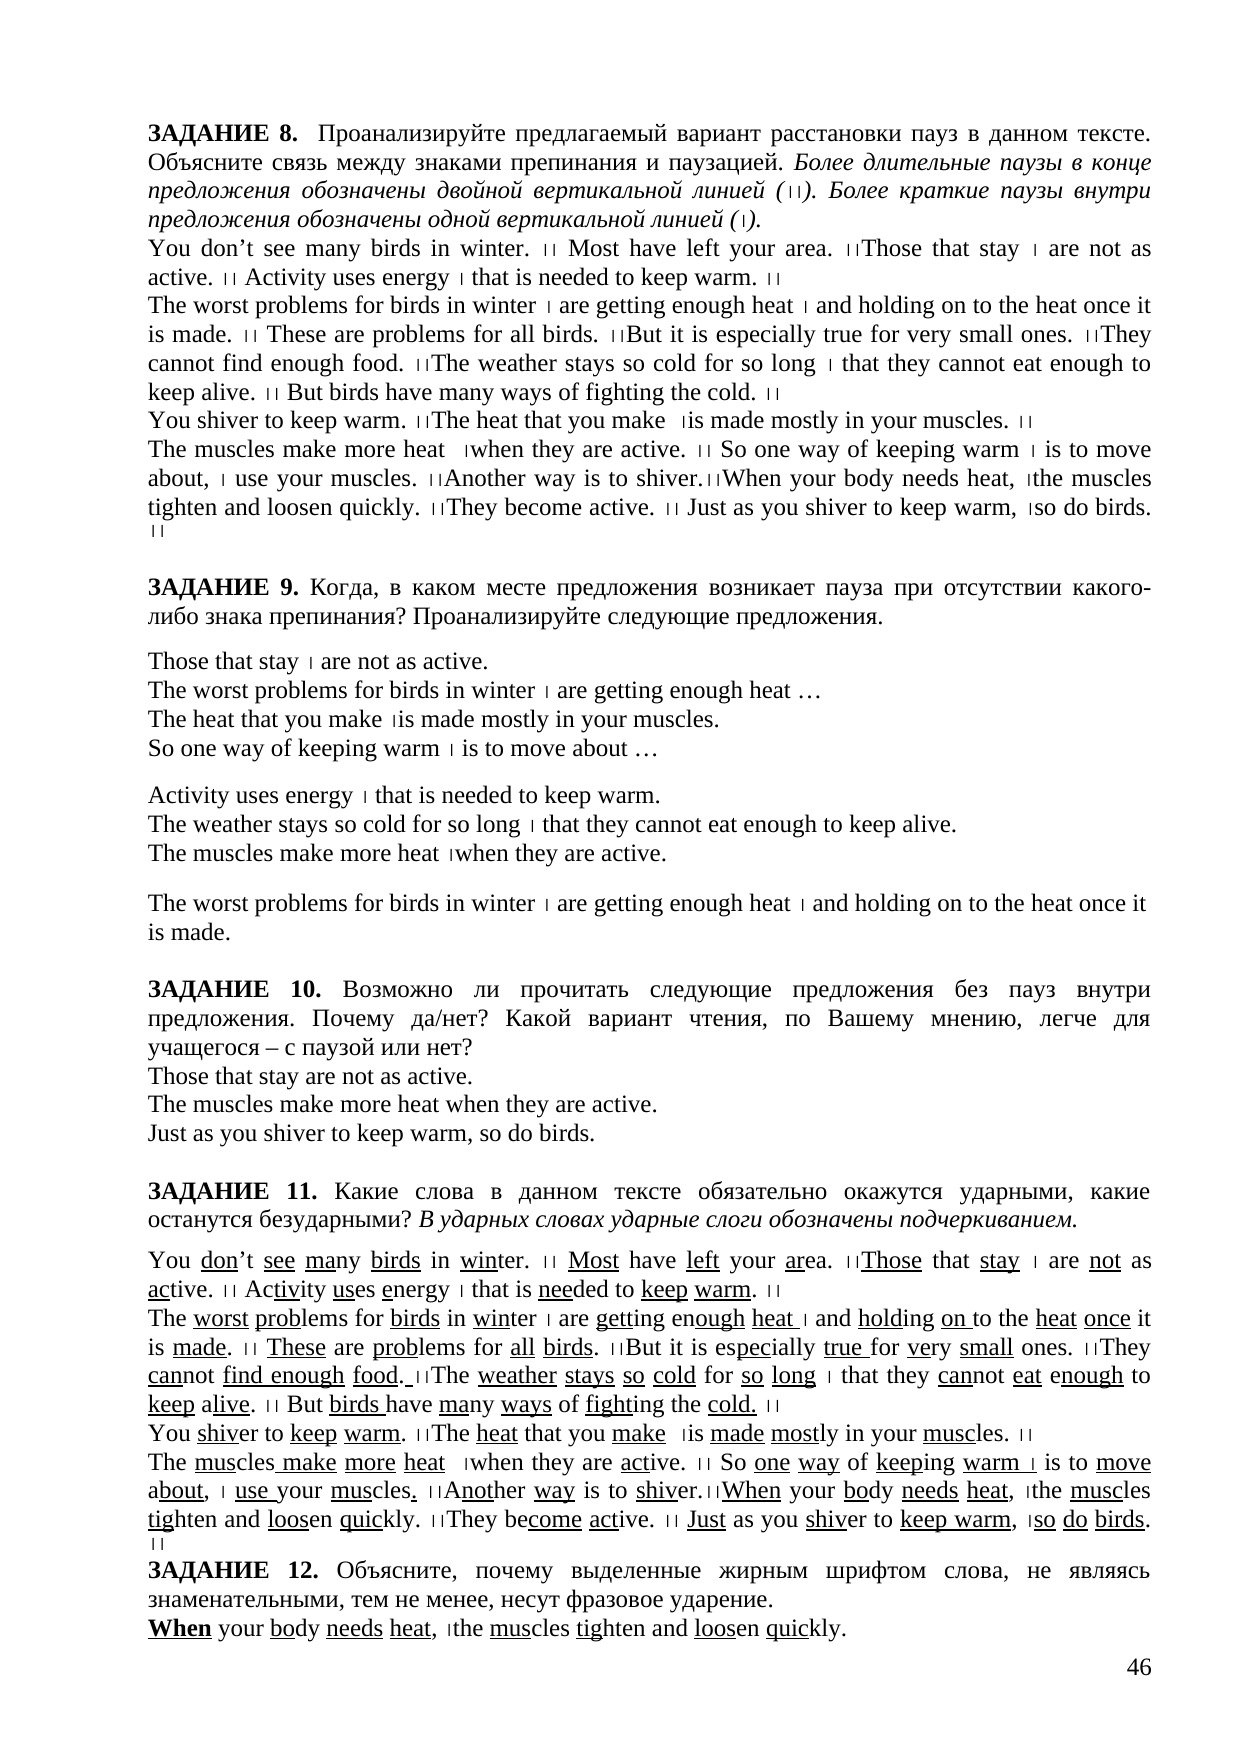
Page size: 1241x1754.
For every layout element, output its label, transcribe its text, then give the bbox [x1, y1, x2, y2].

text You shiver to keep warm. The heat that you make is made mostly in your muscles. [148, 1418, 1152, 1447]
text You shiver to keep warm. The heat that you make is made mostly in your muscles. [148, 406, 1152, 434]
text ЗАДАНИЕ 10. Возможно ли прочитать следующие предложения без пауз внутри предложения. Почему да/нет? Какой вариант чтения, по Вашему мнению, легче для учащегося – с паузой или нет? [148, 974, 1152, 1061]
text The weather stays so cold for so long that they cannot eat enough to keep alive. [148, 809, 1152, 838]
text Activity uses energy that is needed to keep warm. [148, 781, 1152, 809]
text You don’t see many birds in winter. Most have left your area. Those that stay are not as active. Activity uses energy that is needed to keep warm. [148, 233, 1152, 291]
text When your body needs heat, the muscles tighten and loosen quickly. [148, 1613, 1152, 1642]
text The muscles make more heat when they are active. So one way of keeping warm is to move about, use your muscles. Another way is to shiver.When your body needs heat, the muscles tighten and loosen quickly. They become active. Just as you shiver to keep warm, so do birds. [148, 434, 1152, 543]
text Just as you shiver to keep warm, so do birds. [148, 1118, 1152, 1147]
text The muscles make more heat when they are active. So one way of keeping warm is to move about, use your muscles. Another way is to shiver.When your body needs heat, the muscles tighten and loosen quickly. They become active. Just as you shiver to keep warm, so do birds. [148, 1447, 1152, 1556]
text Those that stay are not as active. [148, 646, 1152, 675]
text ЗАДАНИЕ 9. Когда, в каком месте предложения возникает пауза при отсутствии какого-либо знака препинания? Проанализируйте следующие предложения. [148, 572, 1152, 629]
text ЗАДАНИЕ 8. Проанализируйте предлагаемый вариант расстановки пауз в данном тексте. Объясните связь между знаками препинания и паузацией. Более длительные паузы в конце предложения обозначены двойной вертикальной линией (). Более краткие паузы внутри предложения обозначены одной вертикальной линией (). [148, 118, 1152, 233]
text So one way of keeping warm is to move about … [148, 733, 1152, 761]
text The worst problems for birds in winter are getting enough heat … [148, 675, 1152, 704]
text You don’t see many birds in winter. Most have left your area. Those that stay are not as active. Activity uses energy that is needed to keep warm. [148, 1245, 1152, 1303]
text ЗАДАНИЕ 12. Объясните, почему выделенные жирным шрифтом слова, не являясь знаменательными, тем не менее, несут фразовое ударение. [148, 1556, 1152, 1613]
text ЗАДАНИЕ 11. Какие слова в данном тексте обязательно окажутся ударными, какие останутся безударными? В ударных словах ударные слоги обозначены подчеркиванием. [148, 1176, 1152, 1233]
text The heat that you make is made mostly in your muscles. [148, 704, 1152, 733]
text The muscles make more heat when they are active. [148, 838, 1152, 867]
text The worst problems for birds in winter are getting enough heat and holding on to the heat once it is made. [148, 888, 1152, 946]
text Those that stay are not as active. [148, 1061, 1152, 1089]
text The muscles make more heat when they are active. [148, 1089, 1152, 1118]
